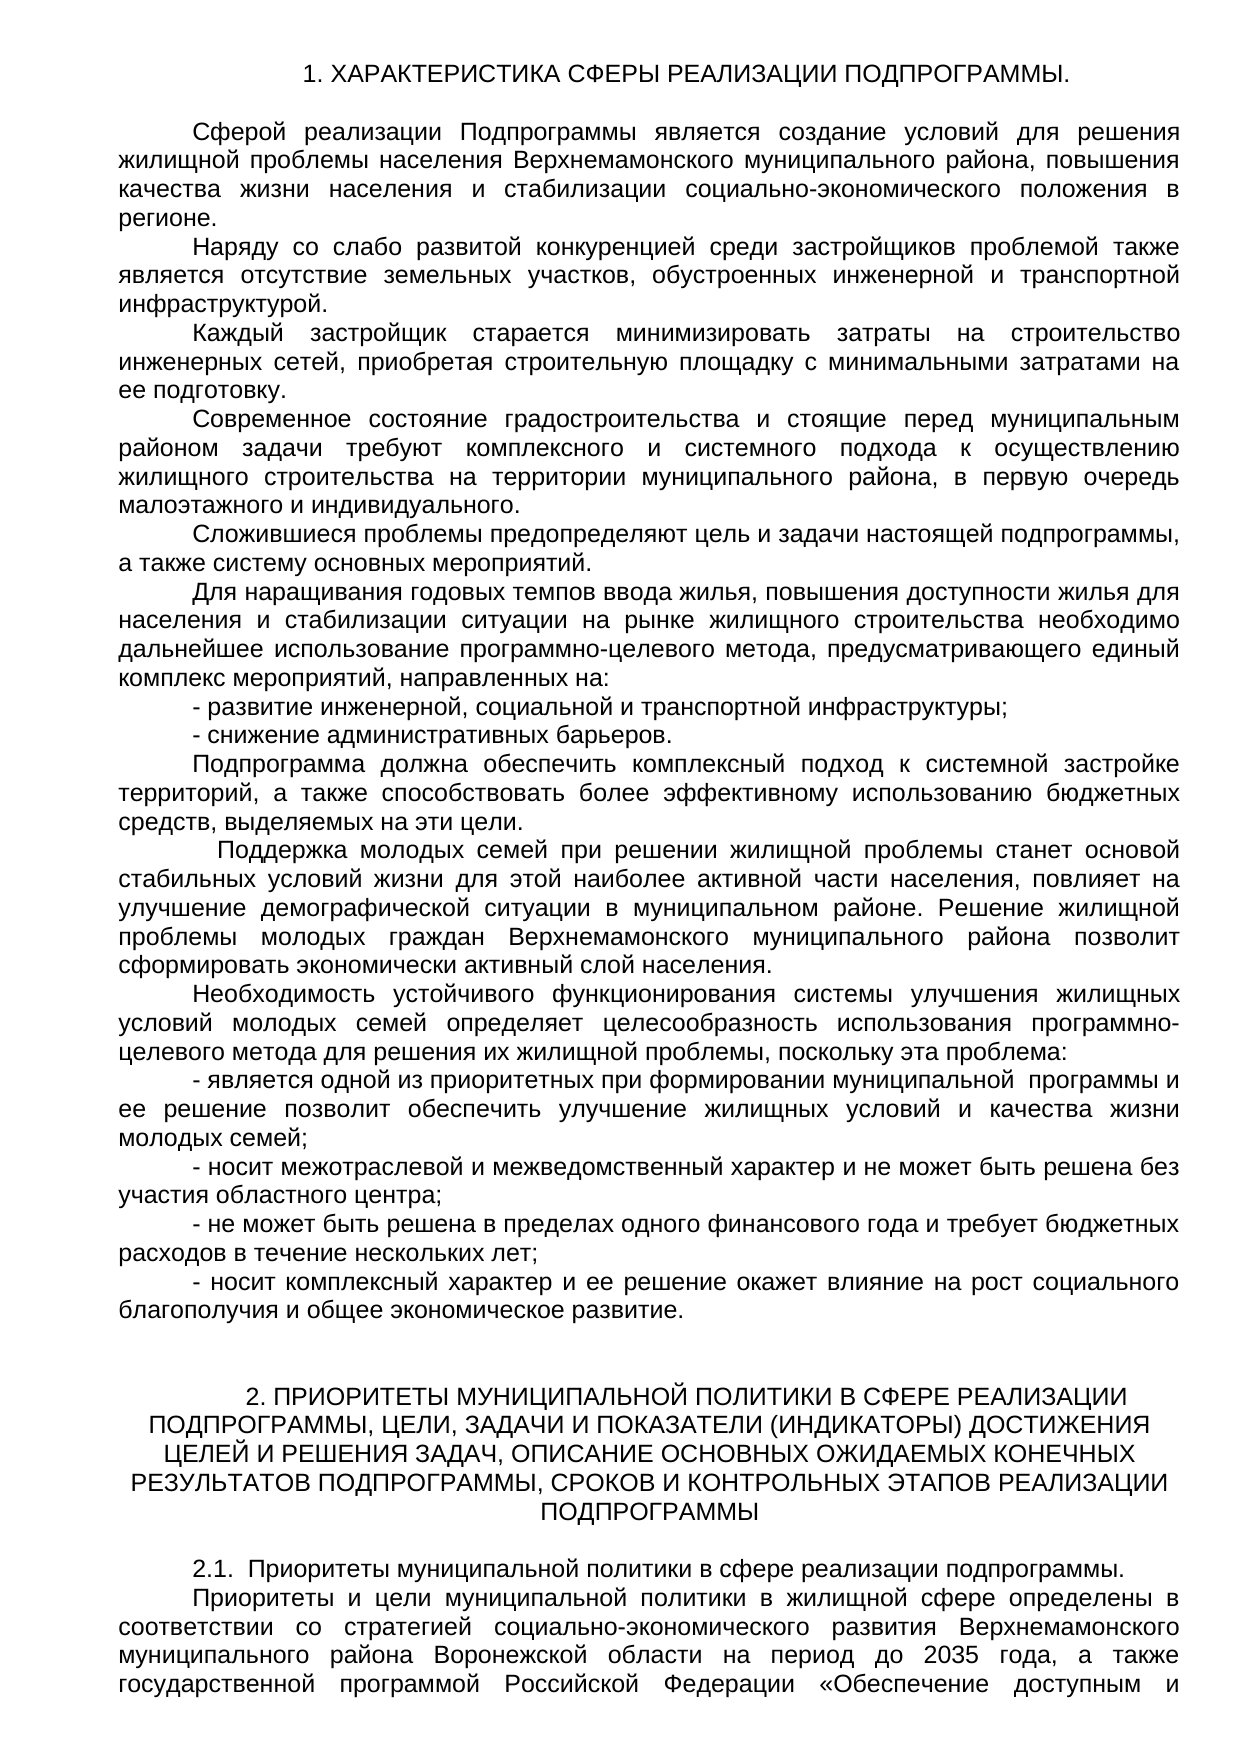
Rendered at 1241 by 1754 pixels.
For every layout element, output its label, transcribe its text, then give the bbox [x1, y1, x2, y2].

text Подпрограмма должна обеспечить комплексный подход к системной застройке территорий, а также способствовать более эффективному использованию бюджетных средств, выделяемых на эти цели. [118, 749, 1181, 835]
text Для наращивания годовых темпов ввода жилья, повышения доступности жилья для населения и стабилизации ситуации на рынке жилищного строительства необходимо дальнейшее использование программно-целевого метода, предусматривающего единый комплекс мероприятий, направленных на: [118, 577, 1181, 692]
text Каждый застройщик старается минимизировать затраты на строительство инженерных сетей, приобретая строительную площадку с минимальными затратами на ее подготовку. [118, 318, 1181, 404]
text - является одной из приоритетных при формировании муниципальной программы и ее решение позволит обеспечить улучшение жилищных условий и качества жизни молодых семей; [118, 1065, 1181, 1152]
text 1. Характеристика сферы реализации подпрограммы. [118, 59, 1181, 88]
text - развитие инженерной, социальной и транспортной инфраструктуры; [118, 692, 1181, 720]
text Поддержка молодых семей при решении жилищной проблемы станет основой стабильных условий жизни для этой наиболее активной части населения, повлияет на улучшение демографической ситуации в муниципальном районе. Решение жилищной проблемы молодых граждан Верхнемамонского муниципального района позволит сформировать экономически активный слой населения. [118, 835, 1181, 979]
text Сферой реализации Подпрограммы является создание условий для решения жилищной проблемы населения Верхнемамонского муниципального района, повышения качества жизни населения и стабилизации социально-экономического положения в регионе. [118, 117, 1181, 232]
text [118, 1583, 1181, 1698]
text - носит комплексный характер и ее решение окажет влияние на рост социального благополучия и общее экономическое развитие. [118, 1267, 1181, 1324]
text 2.1. Приоритеты муниципальной политики в сфере реализации подпрограммы. [118, 1554, 1181, 1583]
text Необходимость устойчивого функционирования системы улучшения жилищных условий молодых семей определяет целесообразность использования программно-целевого метода для решения их жилищной проблемы, поскольку эта проблема: [118, 979, 1181, 1065]
text - снижение административных барьеров. [118, 720, 1181, 749]
text - не может быть решена в пределах одного финансового года и требует бюджетных расходов в течение нескольких лет; [118, 1209, 1181, 1267]
text 2. Приоритеты муниципальной политики в сфере реализации подпрограммы, цели, задачи и показатели (индикаторы) достижения целей и решения задач, описание основных ожидаемых конечных результатов подпрограммы, сроков и контрольных этапов реализации подпрограммы [118, 1382, 1181, 1525]
text - носит межотраслевой и межведомственный характер и не может быть решена без участия областного центра; [118, 1152, 1181, 1209]
text Современное состояние градостроительства и стоящие перед муниципальным районом задачи требуют комплексного и системного подхода к осуществлению жилищного строительства на территории муниципального района, в первую очередь малоэтажного и индивидуального. [118, 404, 1181, 519]
text Сложившиеся проблемы предопределяют цель и задачи настоящей подпрограммы, а также систему основных мероприятий. [118, 519, 1181, 577]
text Наряду со слабо развитой конкуренцией среди застройщиков проблемой также является отсутствие земельных участков, обустроенных инженерной и транспортной инфраструктурой. [118, 232, 1181, 318]
